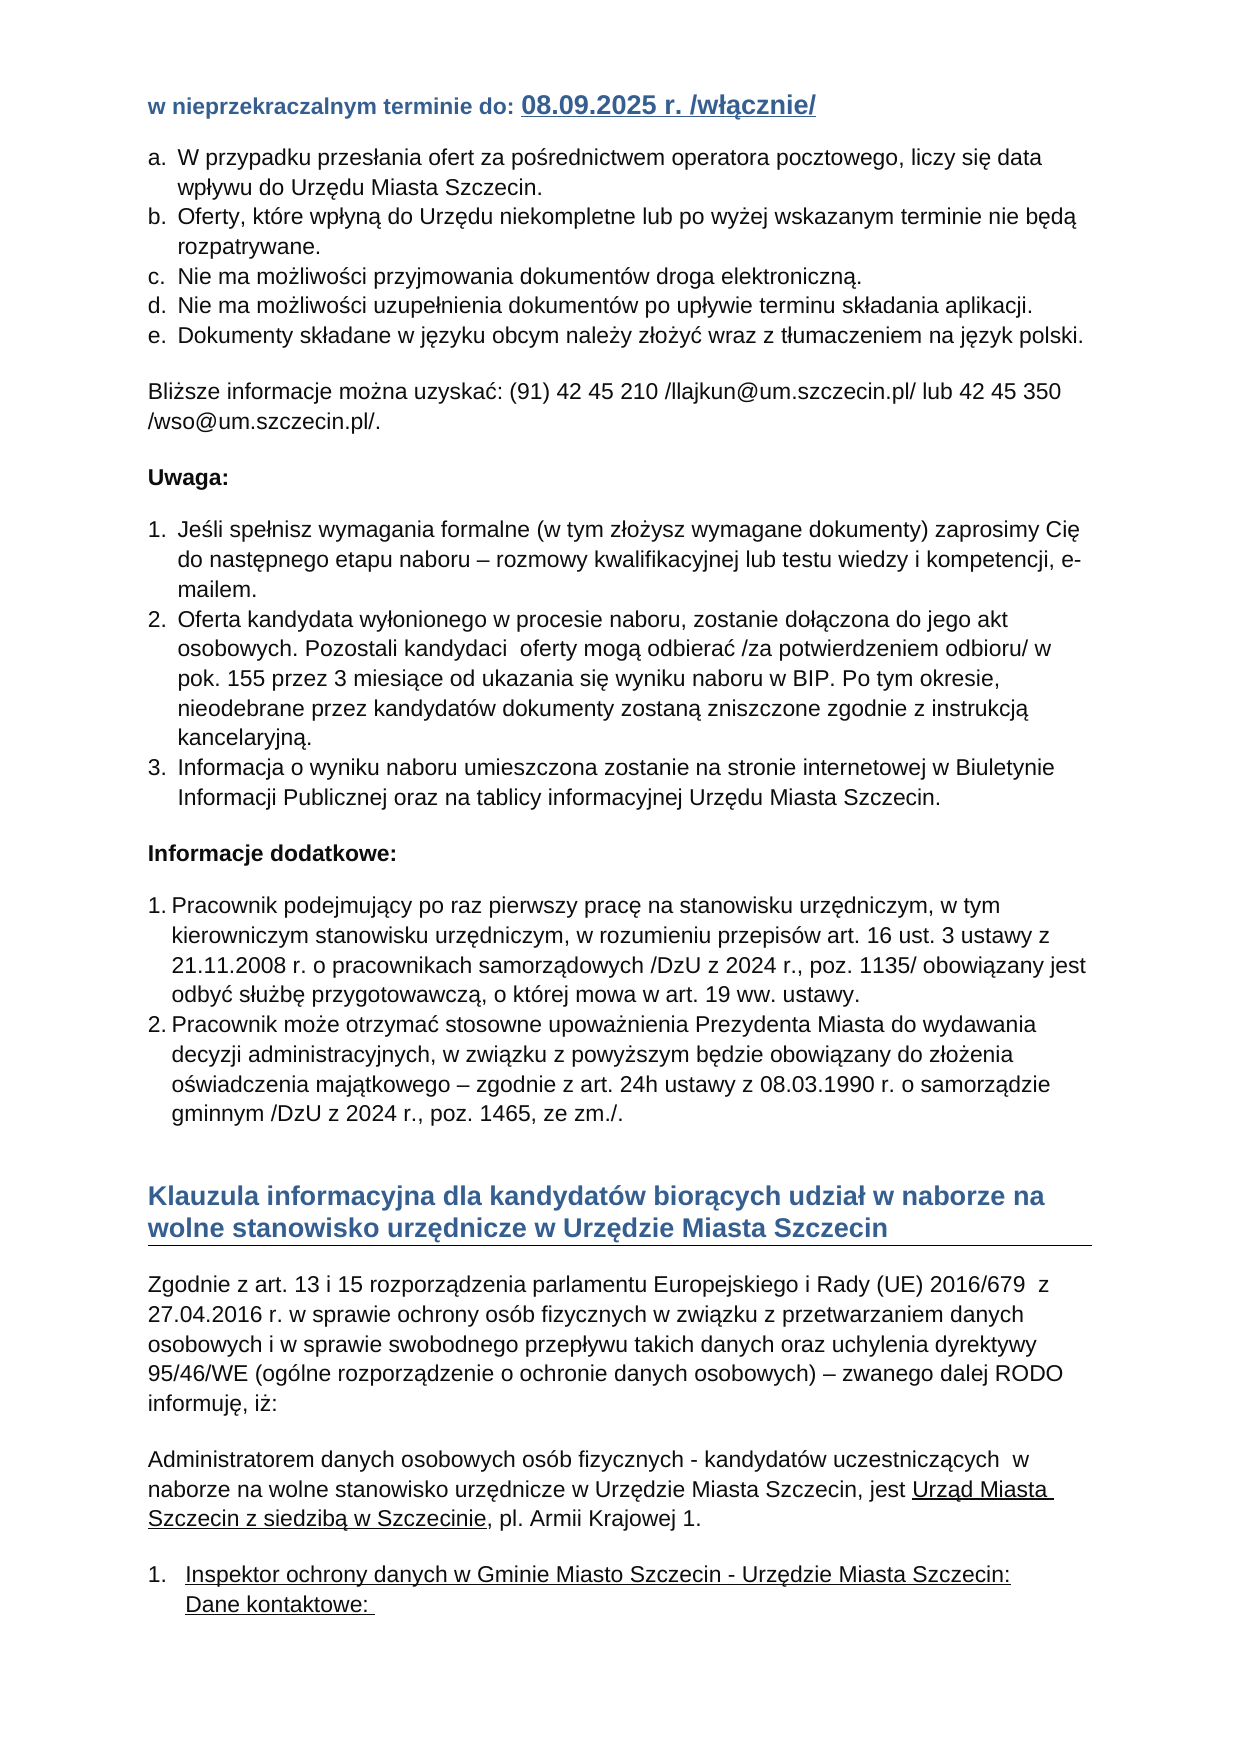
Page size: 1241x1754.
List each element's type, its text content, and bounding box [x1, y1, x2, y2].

list Oferta kandydata wyłonionego w procesie naboru, zostanie dołączona do jego akt osobowych. Pozostali kandydaci oferty mogą odbierać /za potwierdzeniem odbioru/ w pok. 155 przez 3 miesiące od ukazania się wyniku naboru w BIP. Po tym okresie, nieodebrane przez kandydatów dokumenty zostaną zniszczone zgodnie z instrukcją kancelaryjną. [148, 606, 1092, 751]
text Informacje dodatkowe: [148, 840, 1092, 866]
list Oferty, które wpłyną do Urzędu niekompletne lub po wyżej wskazanym terminie nie będą rozpatrywane. [148, 203, 1092, 259]
list Dokumenty składane w języku obcym należy złożyć wraz z tłumaczeniem na język polski. [148, 322, 1092, 348]
list Inspektor ochrony danych w Gminie Miasto Szczecin - Urzędzie Miasta Szczecin: [148, 1561, 1092, 1588]
text Bliższe informacje można uzyskać: (91) 42 45 210 /llajkun@um.szczecin.pl/ lub 42 45 350 /wso@um.szczecin.pl/. [148, 378, 1092, 434]
list Pracownik może otrzymać stosowne upoważnienia Prezydenta Miasta do wydawania decyzji administracyjnych, w związku z powyższym będzie obowiązany do złożenia oświadczenia majątkowego – zgodnie z art. 24h ustawy z 08.03.1990 r. o samorządzie gminnym /DzU z 2024 r., poz. 1465, ze zm./. [148, 1011, 1092, 1127]
list Informacja o wyniku naboru umieszczona zostanie na stronie internetowej w Biuletynie Informacji Publicznej oraz na tablicy informacyjnej Urzędu Miasta Szczecin. [148, 754, 1092, 810]
list Dane kontaktowe: [185, 1591, 1092, 1617]
list W przypadku przesłania ofert za pośrednictwem operatora pocztowego, liczy się data wpływu do Urzędu Miasta Szczecin. [148, 144, 1092, 200]
text Klauzula informacyjna dla kandydatów biorących udział w naborze na wolne stanowisko urzędnicze w Urzędzie Miasta Szczecin [148, 1180, 1092, 1245]
text w nieprzekraczalnym terminie do: 08.09.2025 r. /włącznie/ [148, 89, 1092, 120]
text Uwaga: [148, 464, 1092, 490]
list Nie ma możliwości przyjmowania dokumentów droga elektroniczną. [148, 263, 1092, 289]
list Pracownik podejmujący po raz pierwszy pracę na stanowisku urzędniczym, w tym kierowniczym stanowisku urzędniczym, w rozumieniu przepisów art. 16 ust. 3 ustawy z 21.11.2008 r. o pracownikach samorządowych /DzU z 2024 r., poz. 1135/ obowiązany jest odbyć służbę przygotowawczą, o której mowa w art. 19 ww. ustawy. [148, 892, 1092, 1008]
text Administratorem danych osobowych osób fizycznych - kandydatów uczestniczących w naborze na wolne stanowisko urzędnicze w Urzędzie Miasta Szczecin, jest Urząd Miasta Szczecin z siedzibą w Szczecinie, pl. Armii Krajowej 1. [148, 1446, 1092, 1532]
list Jeśli spełnisz wymagania formalne (w tym złożysz wymagane dokumenty) zaprosimy Cię do następnego etapu naboru – rozmowy kwalifikacyjnej lub testu wiedzy i kompetencji, e-mailem. [148, 516, 1092, 602]
text Zgodnie z art. 13 i 15 rozporządzenia parlamentu Europejskiego i Rady (UE) 2016/679 z 27.04.2016 r. w sprawie ochrony osób fizycznych w związku z przetwarzaniem danych osobowych i w sprawie swobodnego przepływu takich danych oraz uchylenia dyrektywy 95/46/WE (ogólne rozporządzenie o ochronie danych osobowych) – zwanego dalej RODO informuję, iż: [148, 1271, 1092, 1416]
list Nie ma możliwości uzupełnienia dokumentów po upływie terminu składania aplikacji. [148, 292, 1092, 319]
